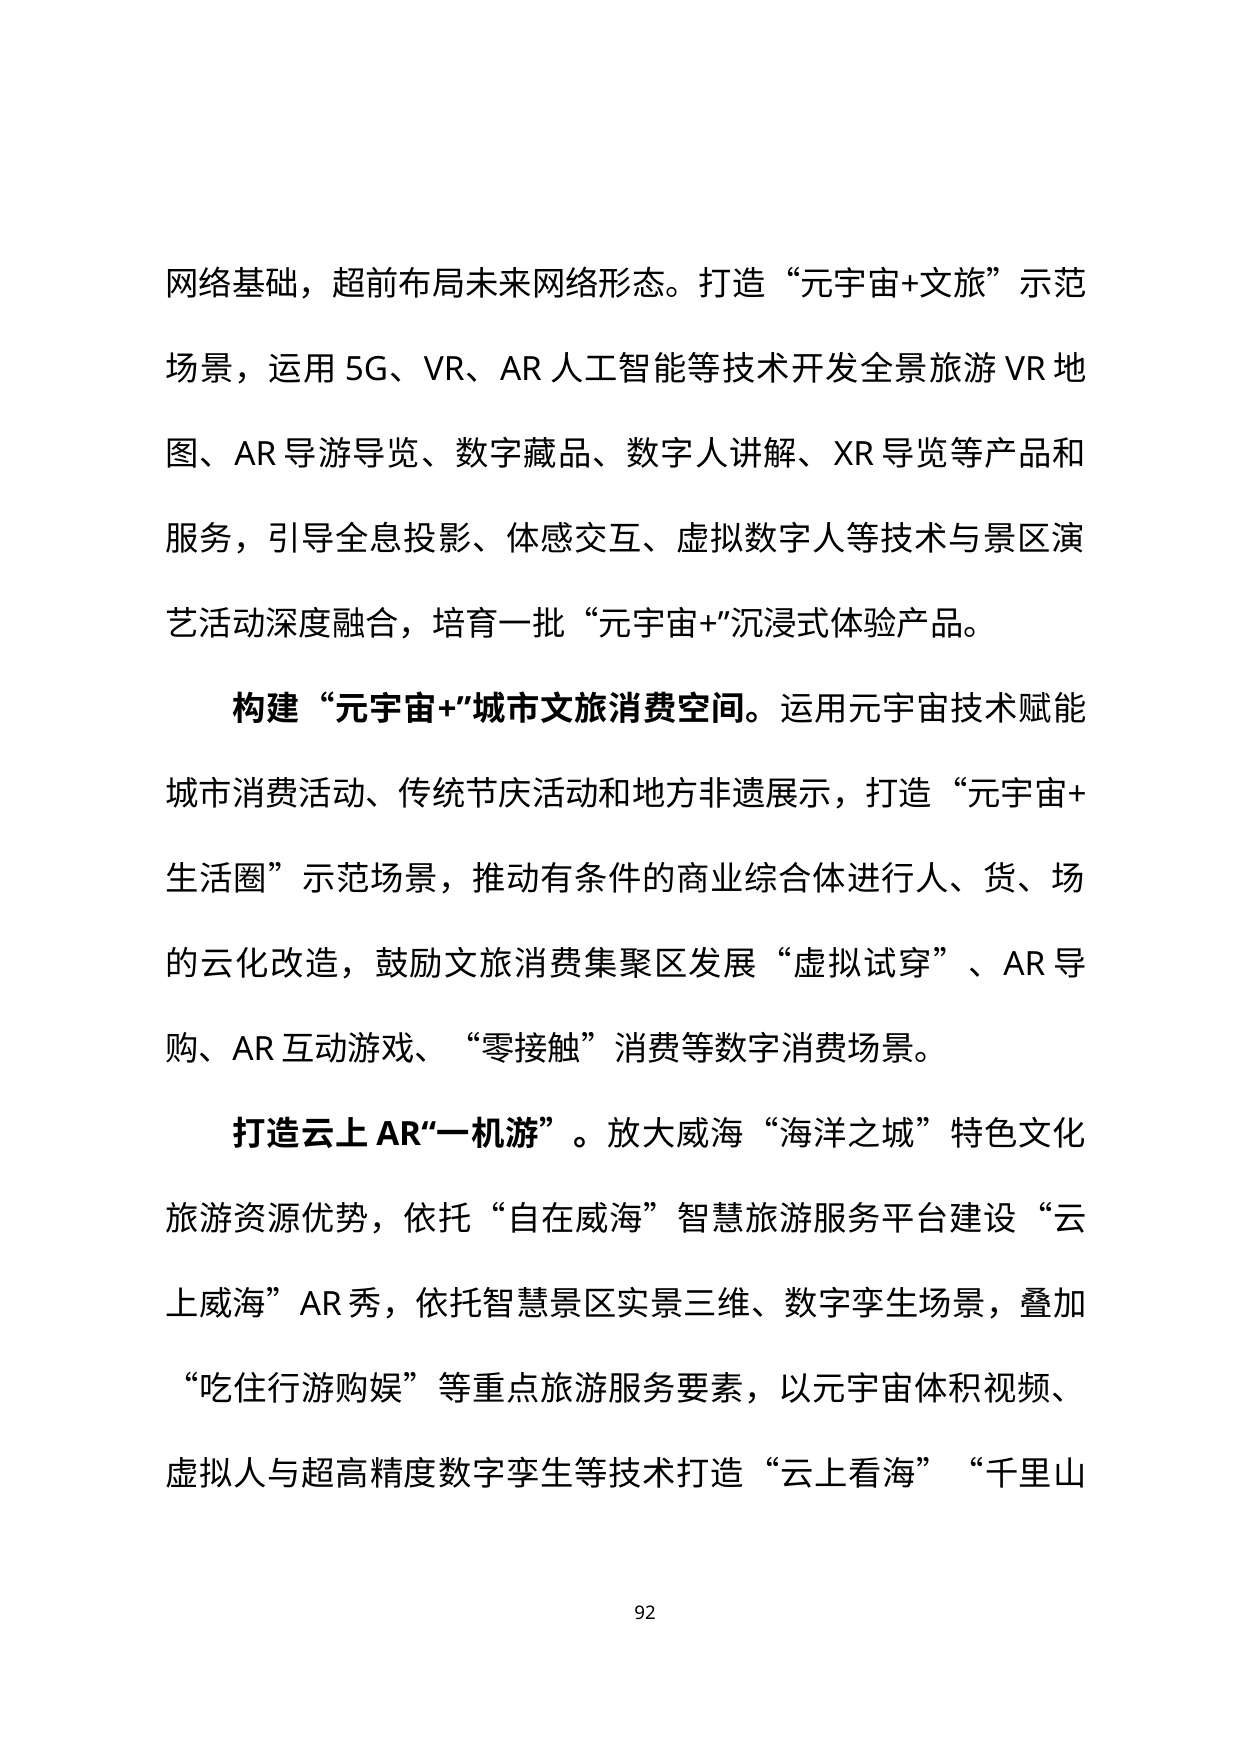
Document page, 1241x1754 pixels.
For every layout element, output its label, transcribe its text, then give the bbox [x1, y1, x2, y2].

text 构建“元宇宙+”城市文旅消费空间。运用元宇宙技术赋能城市消费活动、传统节庆活动和地方非遗展示，打造“元宇宙+生活圈”示范场景，推动有条件的商业综合体进行人、货、场的云化改造，鼓励文旅消费集聚区发展“虚拟试穿”、AR导购、AR互动游戏、“零接触”消费等数字消费场景。 [165, 664, 1087, 1089]
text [165, 239, 1087, 664]
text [165, 1089, 1087, 1514]
